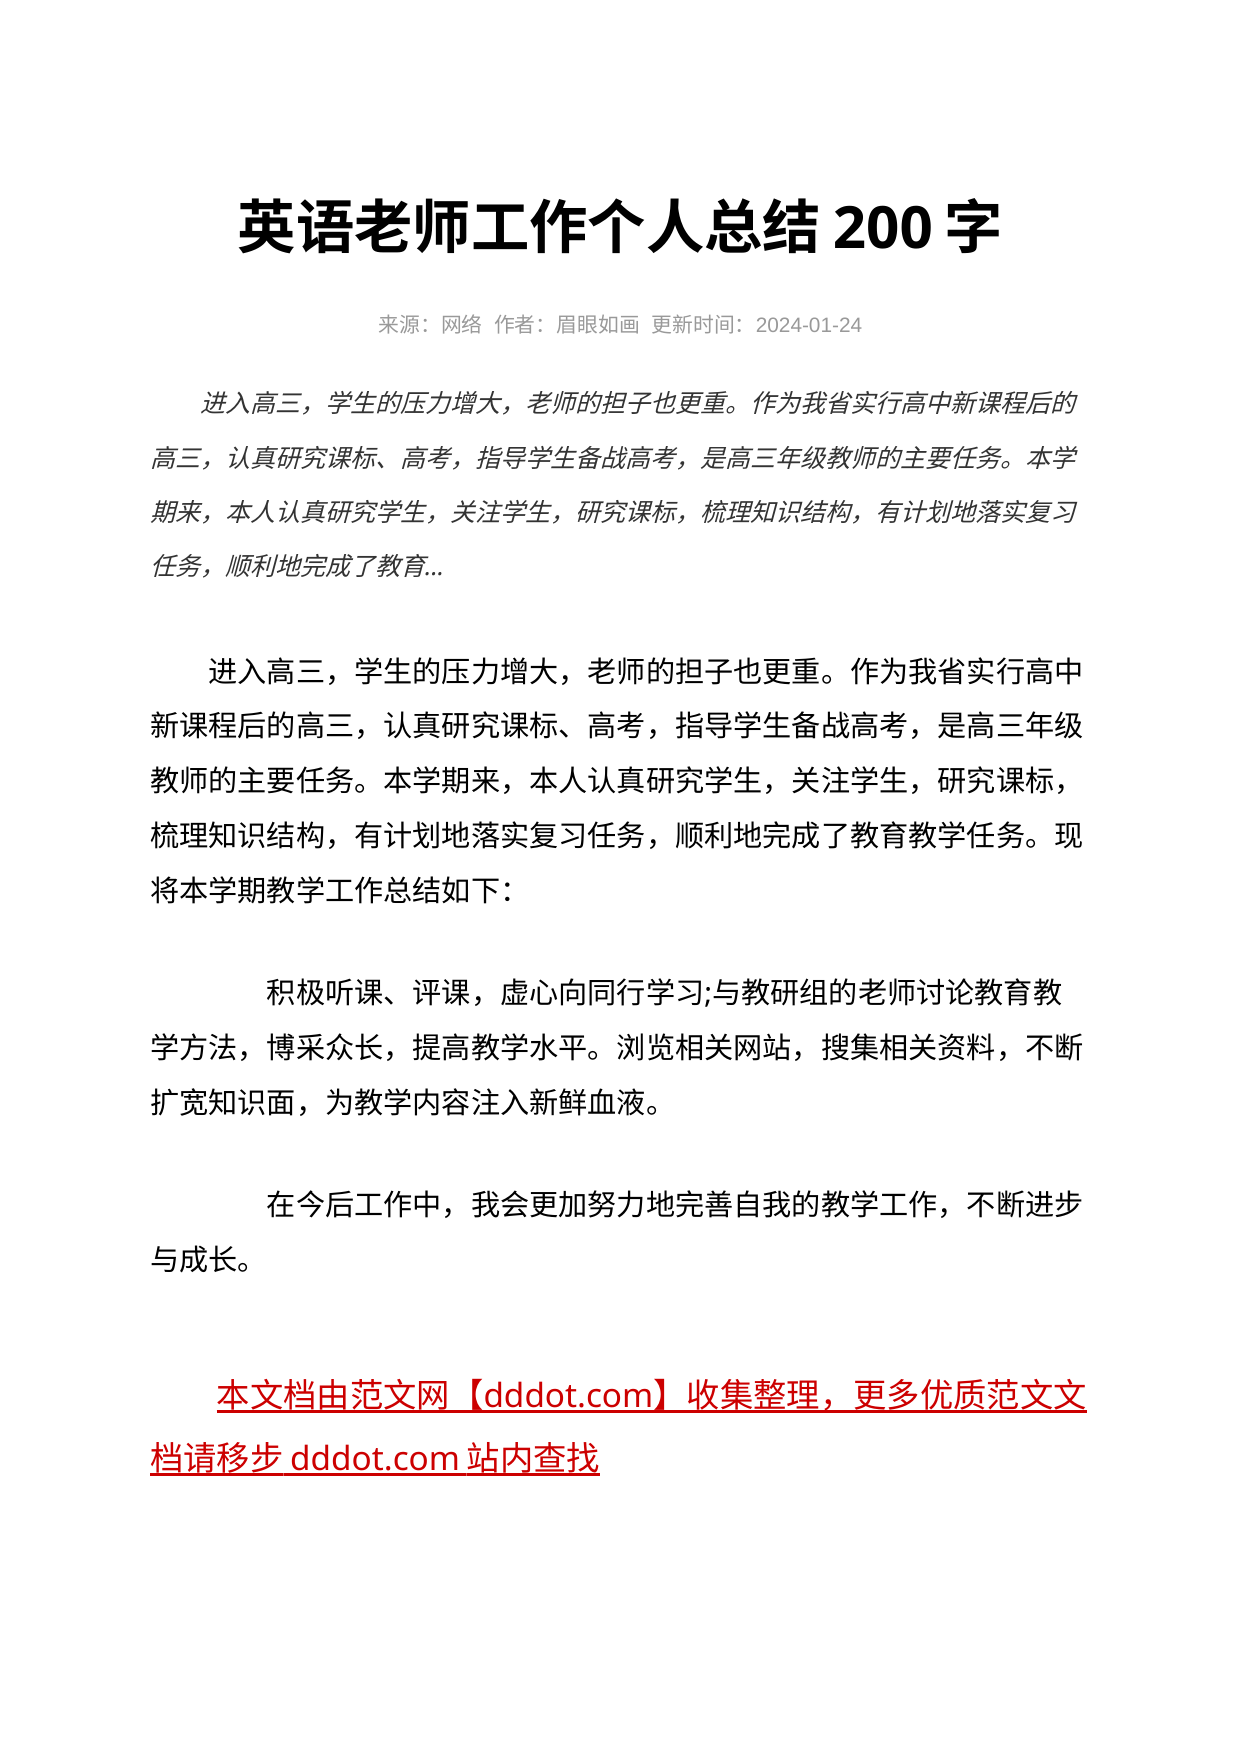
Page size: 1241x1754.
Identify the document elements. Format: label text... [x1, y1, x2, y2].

text 进入高三，学生的压力增大，老师的担子也更重。作为我省实行高中新课程后的高三，认真研究课标、高考，指导学生备战高考，是高三年级教师的主要任务。本学期来，本人认真研究学生，关注学生，研究课标，梳理知识结构，有计划地落实复习任务，顺利地完成了教育教学任务。现将本学期教学工作总结如下： [150, 648, 1090, 910]
subtitle 英语老师工作个人总结200字 [150, 181, 1090, 266]
text 进入高三，学生的压力增大，老师的担子也更重。作为我省实行高中新课程后的高三，认真研究课标、高考，指导学生备战高考，是高三年级教师的主要任务。本学期来，本人认真研究学生，关注学生，研究课标，梳理知识结构，有计划地落实复习任务，顺利地完成了教育... [150, 384, 1090, 583]
text 在今后工作中，我会更加努力地完善自我的教学工作，不断进步与成长。 [150, 1181, 1090, 1278]
text 积极听课、评课，虚心向同行学习;与教研组的老师讨论教育教学方法，博采众长，提高教学水平。浏览相关网站，搜集相关资料，不断扩宽知识面，为教学内容注入新鲜血液。 [150, 969, 1090, 1122]
text 来源：网络 作者：眉眼如画 更新时间：2024-01-24 [150, 313, 1090, 337]
text 本文档由范文网【dddot.com】收集整理，更多优质范文文档请移步dddot.com站内查找 [150, 1369, 1090, 1480]
